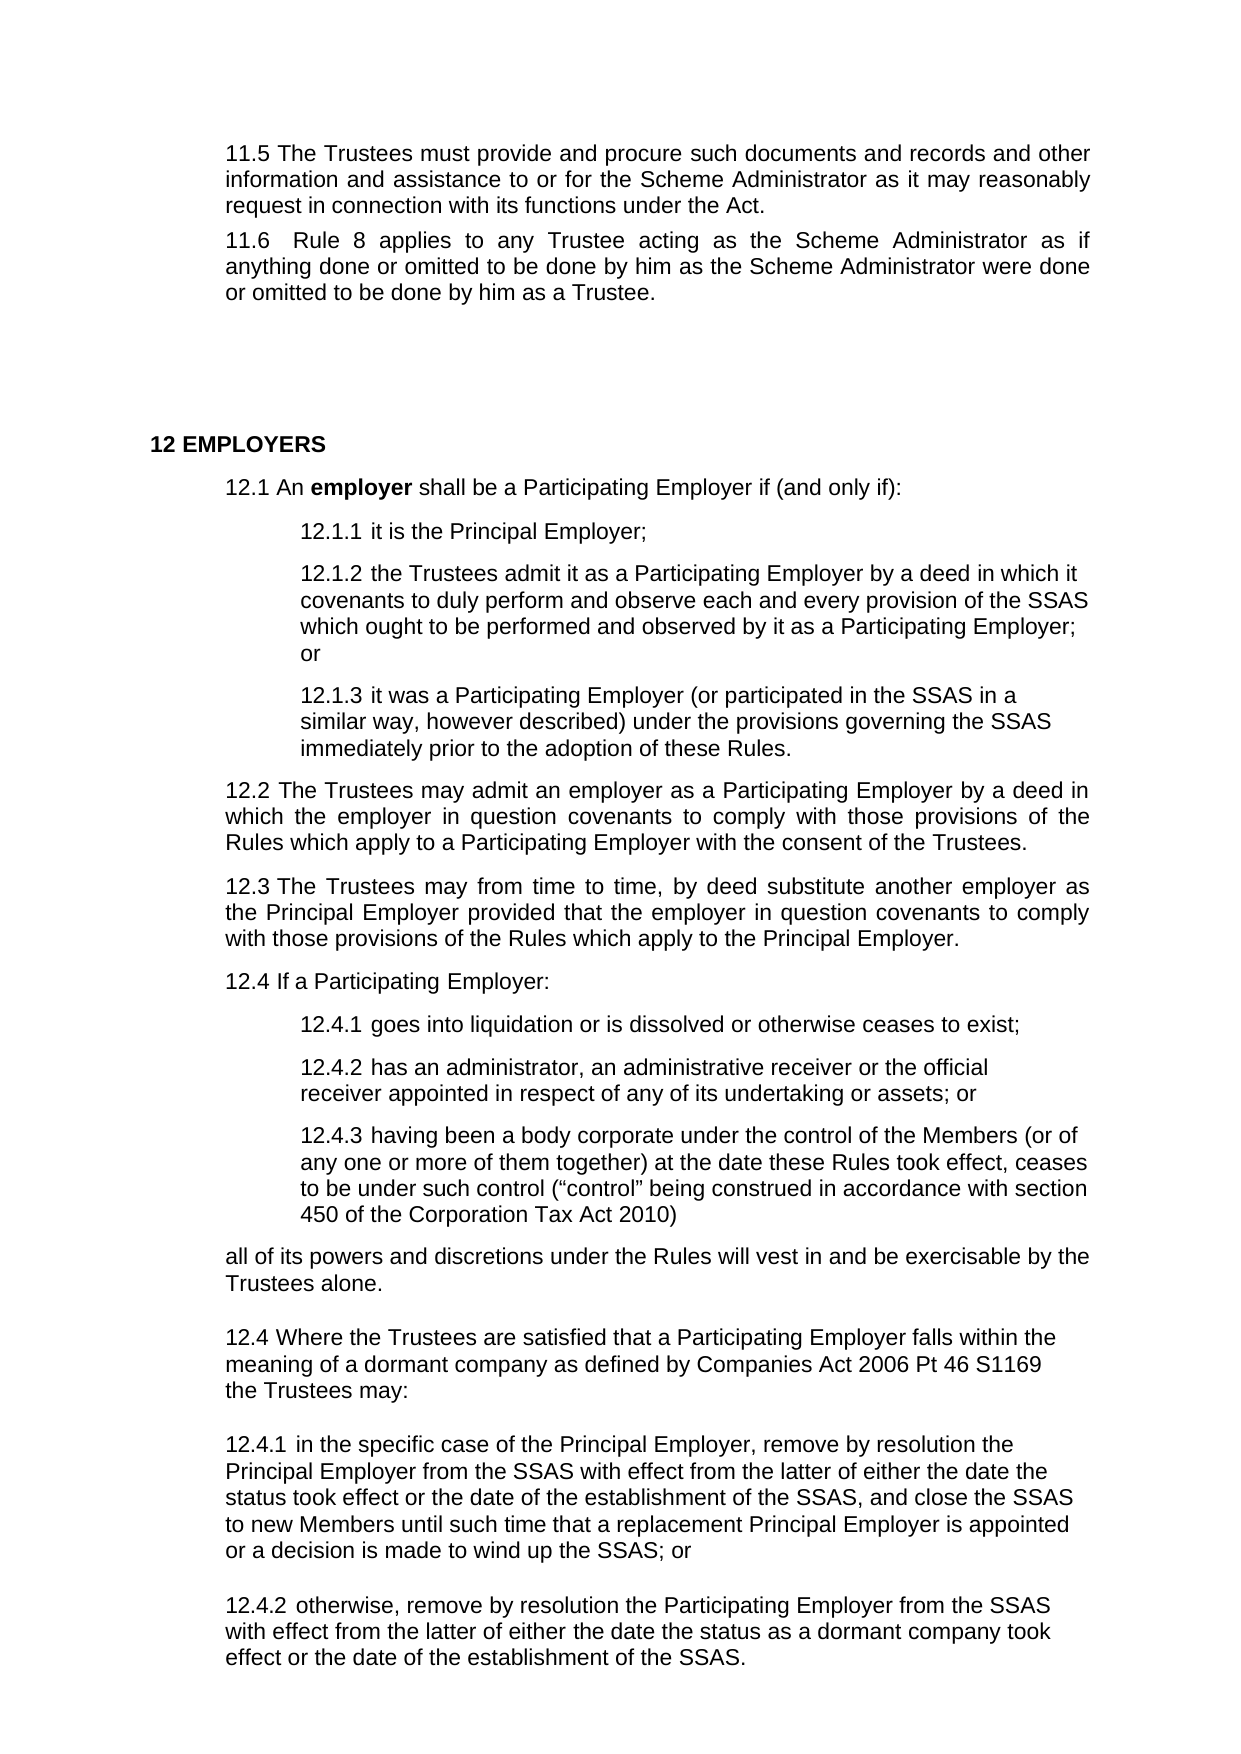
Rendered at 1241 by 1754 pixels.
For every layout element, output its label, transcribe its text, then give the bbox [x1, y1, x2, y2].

list it is the Principal Employer; [300, 518, 1103, 544]
list Rule 8 applies to any Trustee acting as the Scheme Administrator as if anything done or omitted to be done by him as the Scheme Administrator were done or omitted to be done by him as a Trustee. [225, 227, 1090, 306]
subtitle EMPLOYERS [150, 431, 1103, 458]
list An employer shall be a Participating Employer if (and only if): [225, 474, 1103, 501]
list goes into liquidation or is dissolved or otherwise ceases to exist; [300, 1011, 1103, 1037]
list The Trustees must provide and procure such documents and records and other information and assistance to or for the Scheme Administrator as it may reasonably request in connection with its functions under the Act. [225, 139, 1091, 219]
list The Trustees may from time to time, by deed substitute another employer as the Principal Employer provided that the employer in question covenants to comply with those provisions of the Rules which apply to the Principal Employer. [225, 873, 1090, 952]
list the Trustees admit it as a Participating Employer by a deed in which it covenants to duly perform and observe each and every provision of the SSAS which ought to be performed and observed by it as a Participating Employer; or [300, 560, 1089, 666]
text all of its powers and discretions under the Rules will vest in and be exercisable by the Trustees alone. [225, 1243, 1092, 1296]
list Where the Trustees are satisfied that a Participating Employer falls within the meaning of a dormant company as defined by Companies Act 2006 Pt 46 S1169 the Trustees may: [225, 1324, 1079, 1403]
list has an administrator, an administrative receiver or the official receiver appointed in respect of any of its undertaking or assets; or [300, 1053, 1076, 1106]
list The Trustees may admit an employer as a Participating Employer by a deed in which the employer in question covenants to comply with those provisions of the Rules which apply to a Participating Employer with the consent of the Trustees. [225, 777, 1090, 856]
list in the specific case of the Principal Employer, remove by resolution the Principal Employer from the SSAS with effect from the latter of either the date the status took effect or the date of the establishment of the SSAS, and close the SSAS to new Members until such time that a replacement Principal Employer is appointed or a decision is made to wind up the SSAS; or [225, 1431, 1073, 1563]
list If a Participating Employer: [225, 968, 1103, 994]
list it was a Participating Employer (or participated in the SSAS in a similar way, however described) under the provisions governing the SSAS immediately prior to the adoption of these Rules. [300, 682, 1088, 761]
list otherwise, remove by resolution the Participating Employer from the SSAS with effect from the latter of either the date the status as a dormant company took effect or the date of the establishment of the SSAS. [225, 1592, 1051, 1671]
list having been a body corporate under the control of the Members (or of any one or more of them together) at the date these Rules took effect, ceases to be under such control (“control” being construed in accordance with section 450 of the Corporation Tax Act 2010) [300, 1122, 1089, 1228]
